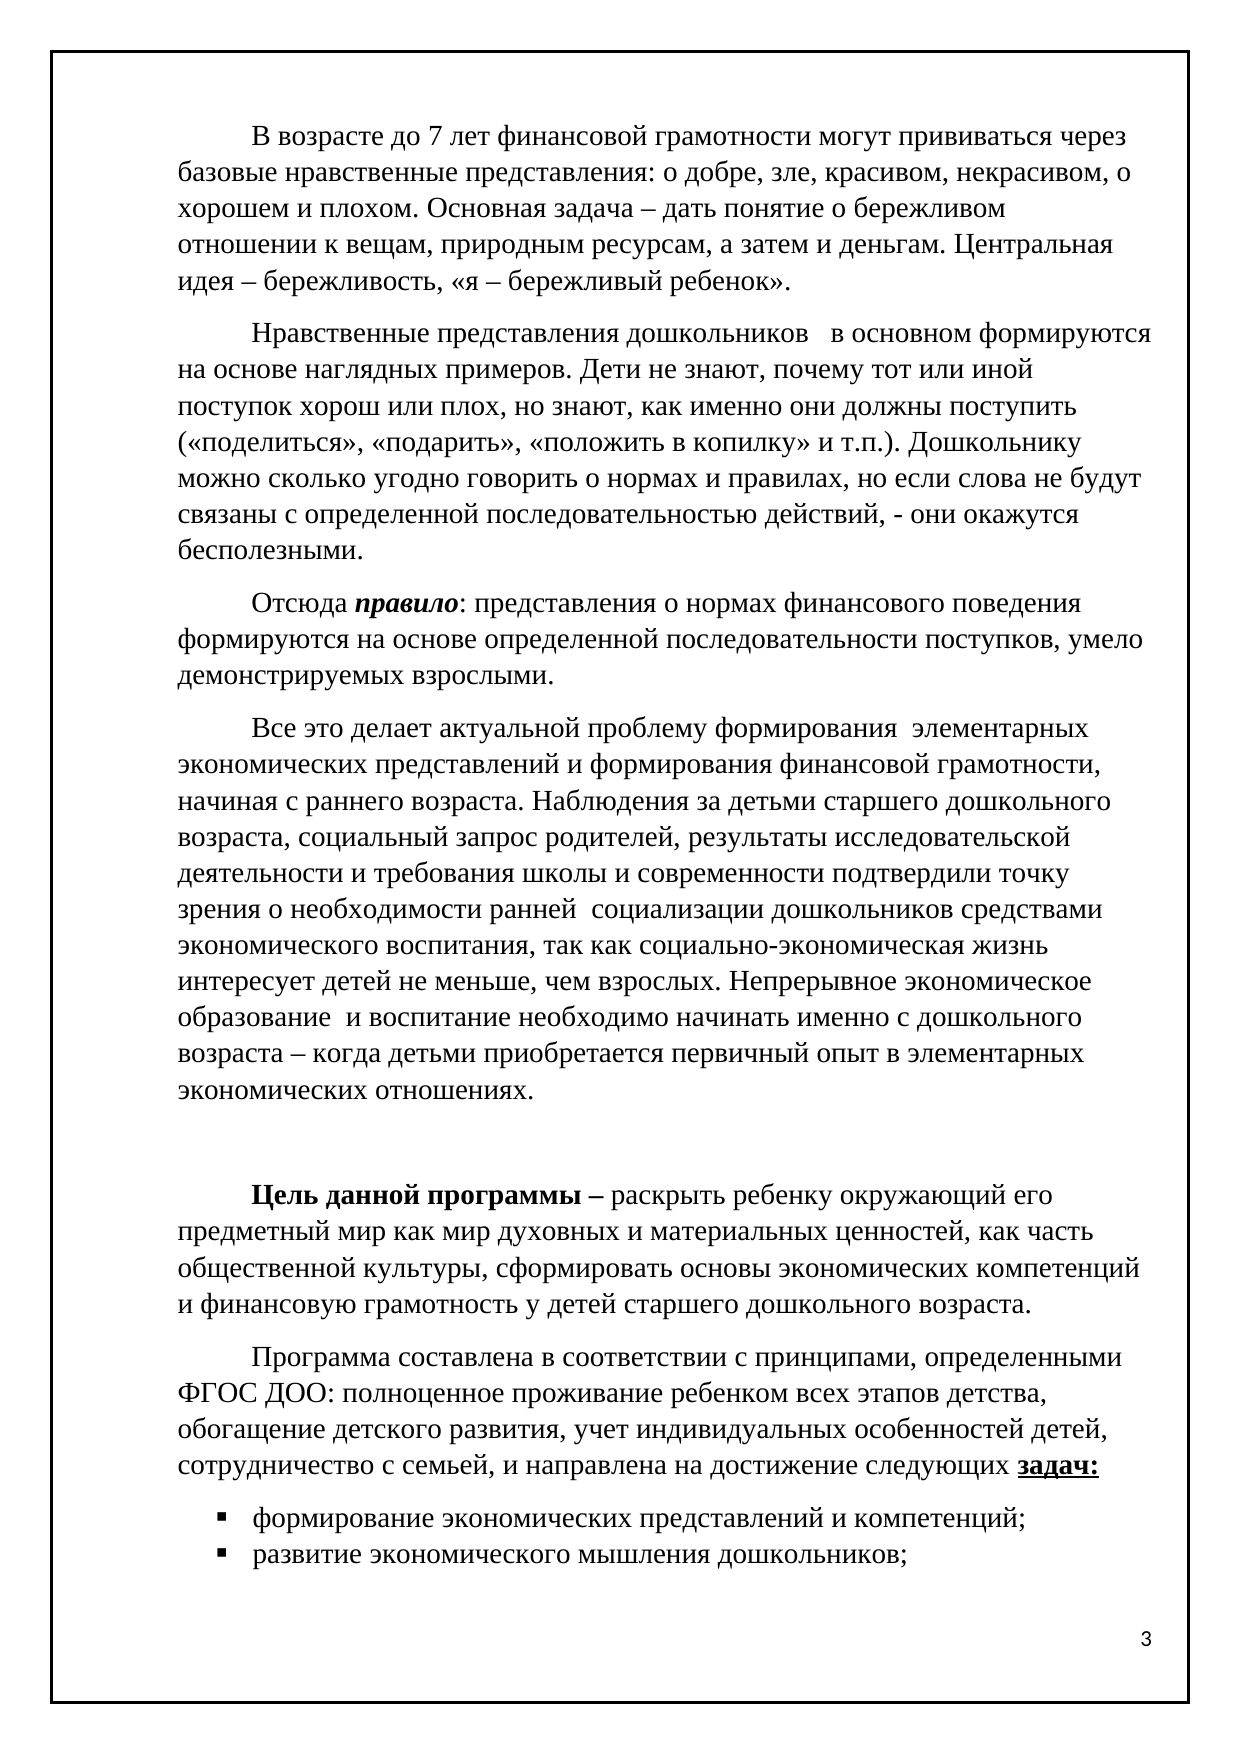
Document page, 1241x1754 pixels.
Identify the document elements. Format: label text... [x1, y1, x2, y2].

list развитие экономического мышления дошкольников; [215, 1536, 1152, 1570]
text Отсюда правило: представления о нормах финансового поведения формируются на основе определенной последовательности поступков, умело демонстрируемых взрослыми. [177, 585, 1152, 691]
text Нравственные представления дошкольников в основном формируются на основе наглядных примеров. Дети не знают, почему тот или иной поступок хорош или плох, но знают, как именно они должны поступить («поделиться», «подарить», «положить в копилку» и т.п.). Дошкольнику можно сколько угодно говорить о нормах и правилах, но если слова не будут связаны с определенной последовательностью действий, - они окажутся бесполезными. [177, 316, 1152, 566]
text Программа составлена в соответствии с принципами, определенными ФГОС ДОО: полноценное проживание ребенком всех этапов детства, обогащение детского развития, учет индивидуальных особенностей детей, сотрудничество с семьей, и направлена на достижение следующих задач: [177, 1339, 1152, 1481]
text Цель данной программы – раскрыть ребенку окружающий его предметный мир как мир духовных и материальных ценностей, как часть общественной культуры, сформировать основы экономических компетенций и финансовую грамотность у детей старшего дошкольного возраста. [177, 1177, 1152, 1319]
text В возрасте до 7 лет финансовой грамотности могут прививаться через базовые нравственные представления: о добре, зле, красивом, некрасивом, о хорошем и плохом. Основная задача – дать понятие о бережливом отношении к вещам, природным ресурсам, а затем и деньгам. Центральная идея – бережливость, «я – бережливый ребенок». [177, 118, 1152, 296]
text Все это делает актуальной проблему формирования элементарных экономических представлений и формирования финансовой грамотности, начиная с раннего возраста. Наблюдения за детьми старшего дошкольного возраста, социальный запрос родителей, результаты исследовательской деятельности и требования школы и современности подтвердили точку зрения о необходимости ранней социализации дошкольников средствами экономического воспитания, так как социально-экономическая жизнь интересует детей не меньше, чем взрослых. Непрерывное экономическое образование и воспитание необходимо начинать именно с дошкольного возраста – когда детьми приобретается первичный опыт в элементарных экономических отношениях. [177, 710, 1152, 1105]
list формирование экономических представлений и компетенций; [215, 1500, 1152, 1533]
